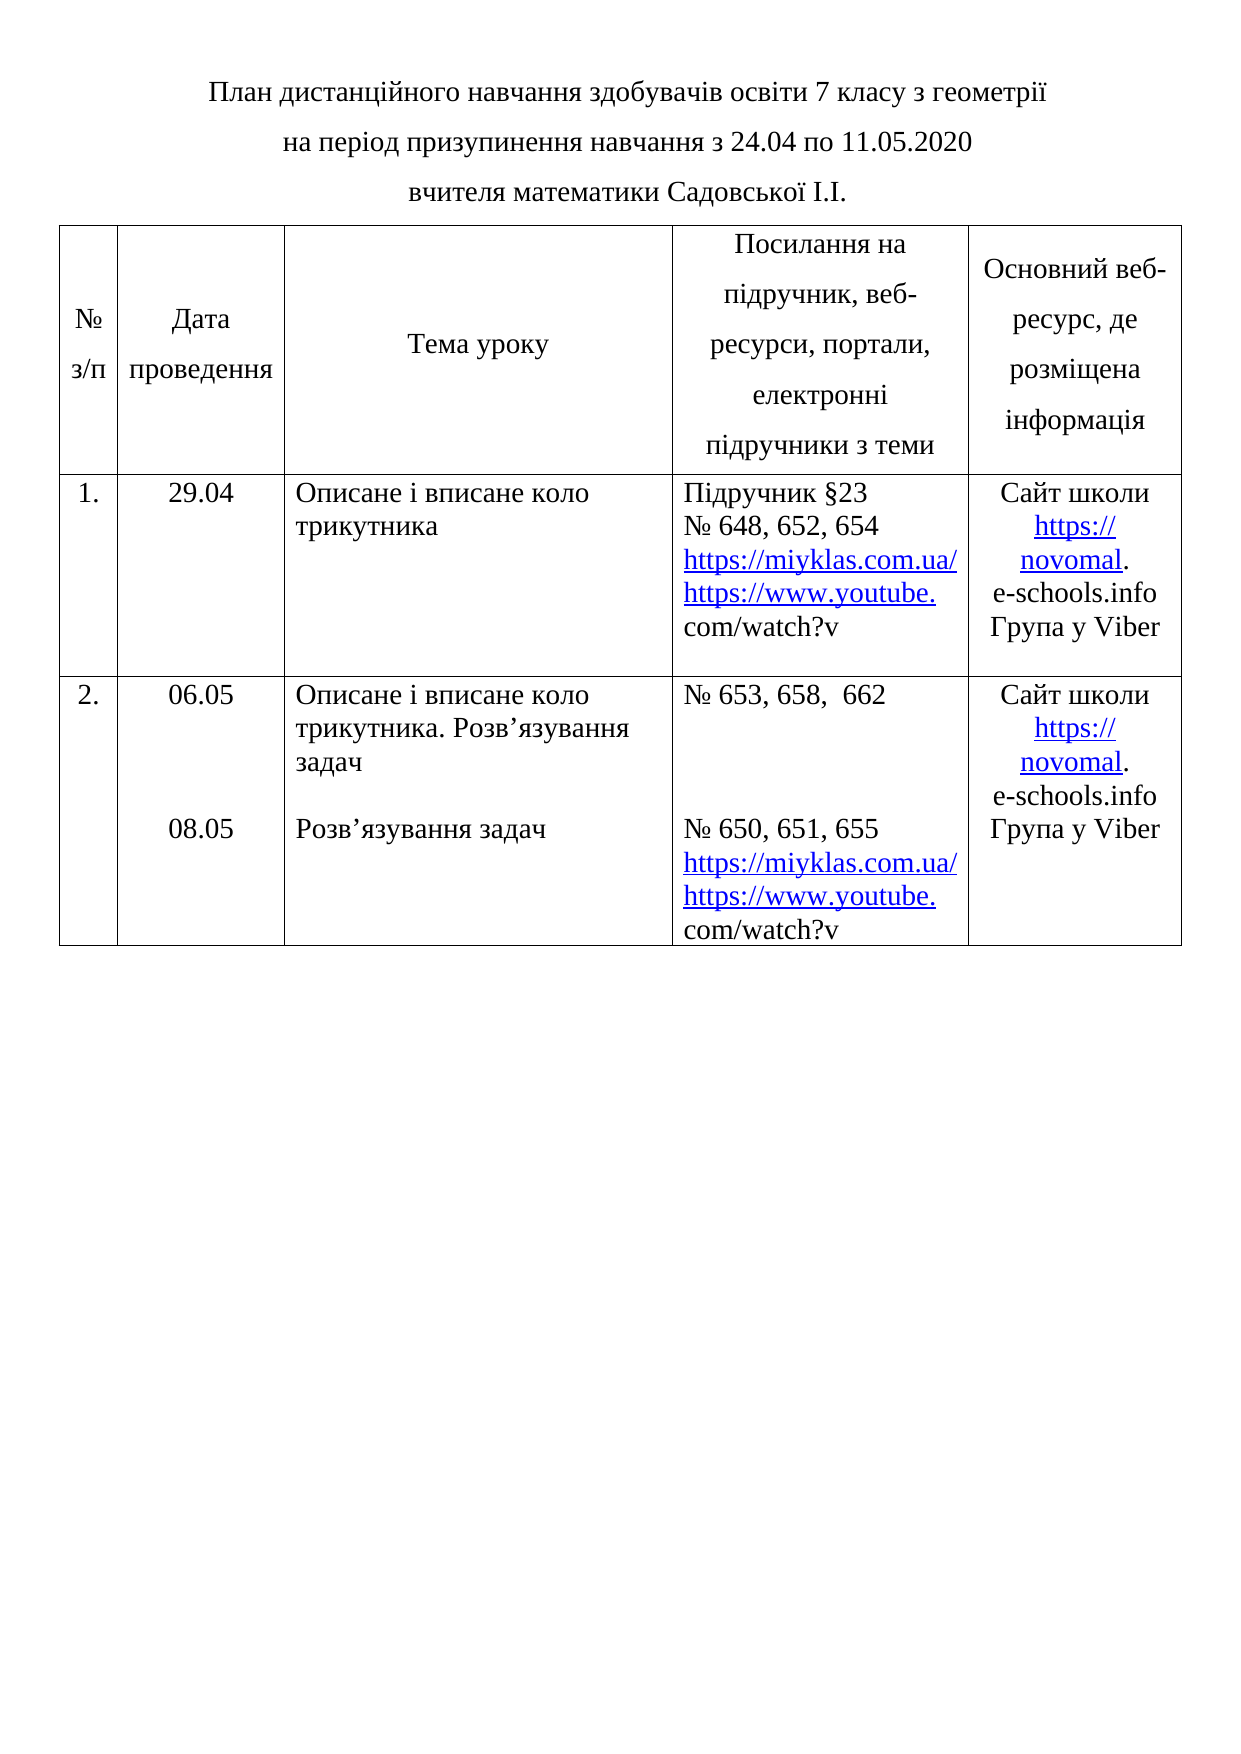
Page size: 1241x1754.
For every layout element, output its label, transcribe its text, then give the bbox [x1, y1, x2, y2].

table_cell Підручник §23 № 648, 652, 654 https://miyklas.com.ua/ https://www.youtube. com/watch?v [673, 475, 968, 676]
table_cell 06.05 08.05 [118, 677, 284, 945]
table_header Тема уроку [285, 226, 672, 474]
table_header Дата проведення [118, 226, 284, 474]
text вчителя математики Садовської І.І. [103, 174, 1152, 208]
table_cell Сайт школи https://novomal. e-schools.info Група у Viber [969, 677, 1181, 945]
table_header Основний веб-ресурс, де розміщена інформація [969, 226, 1181, 474]
table_cell Описане і вписане коло трикутника. Розв’язування задач Розв’язування задач [285, 677, 672, 945]
table_header Посилання на підручник, веб-ресурси, портали, електронні підручники з теми [673, 226, 968, 474]
table_cell 29.04 [118, 475, 284, 676]
text План дистанційного навчання здобувачів освіти 7 класу з геометрії [103, 74, 1152, 107]
table_cell 1. [60, 475, 117, 676]
table_cell 2. [60, 677, 117, 945]
table_header № з/п [60, 226, 117, 474]
table_cell № 653, 658, 662 № 650, 651, 655 https://miyklas.com.ua/ https://www.youtube. com/watch?v [673, 677, 968, 945]
text на період призупинення навчання з 24.04 по 11.05.2020 [103, 124, 1152, 158]
table_cell Описане і вписане коло трикутника [285, 475, 672, 676]
table_cell Сайт школи https://novomal. e-schools.info Група у Viber [969, 475, 1181, 676]
